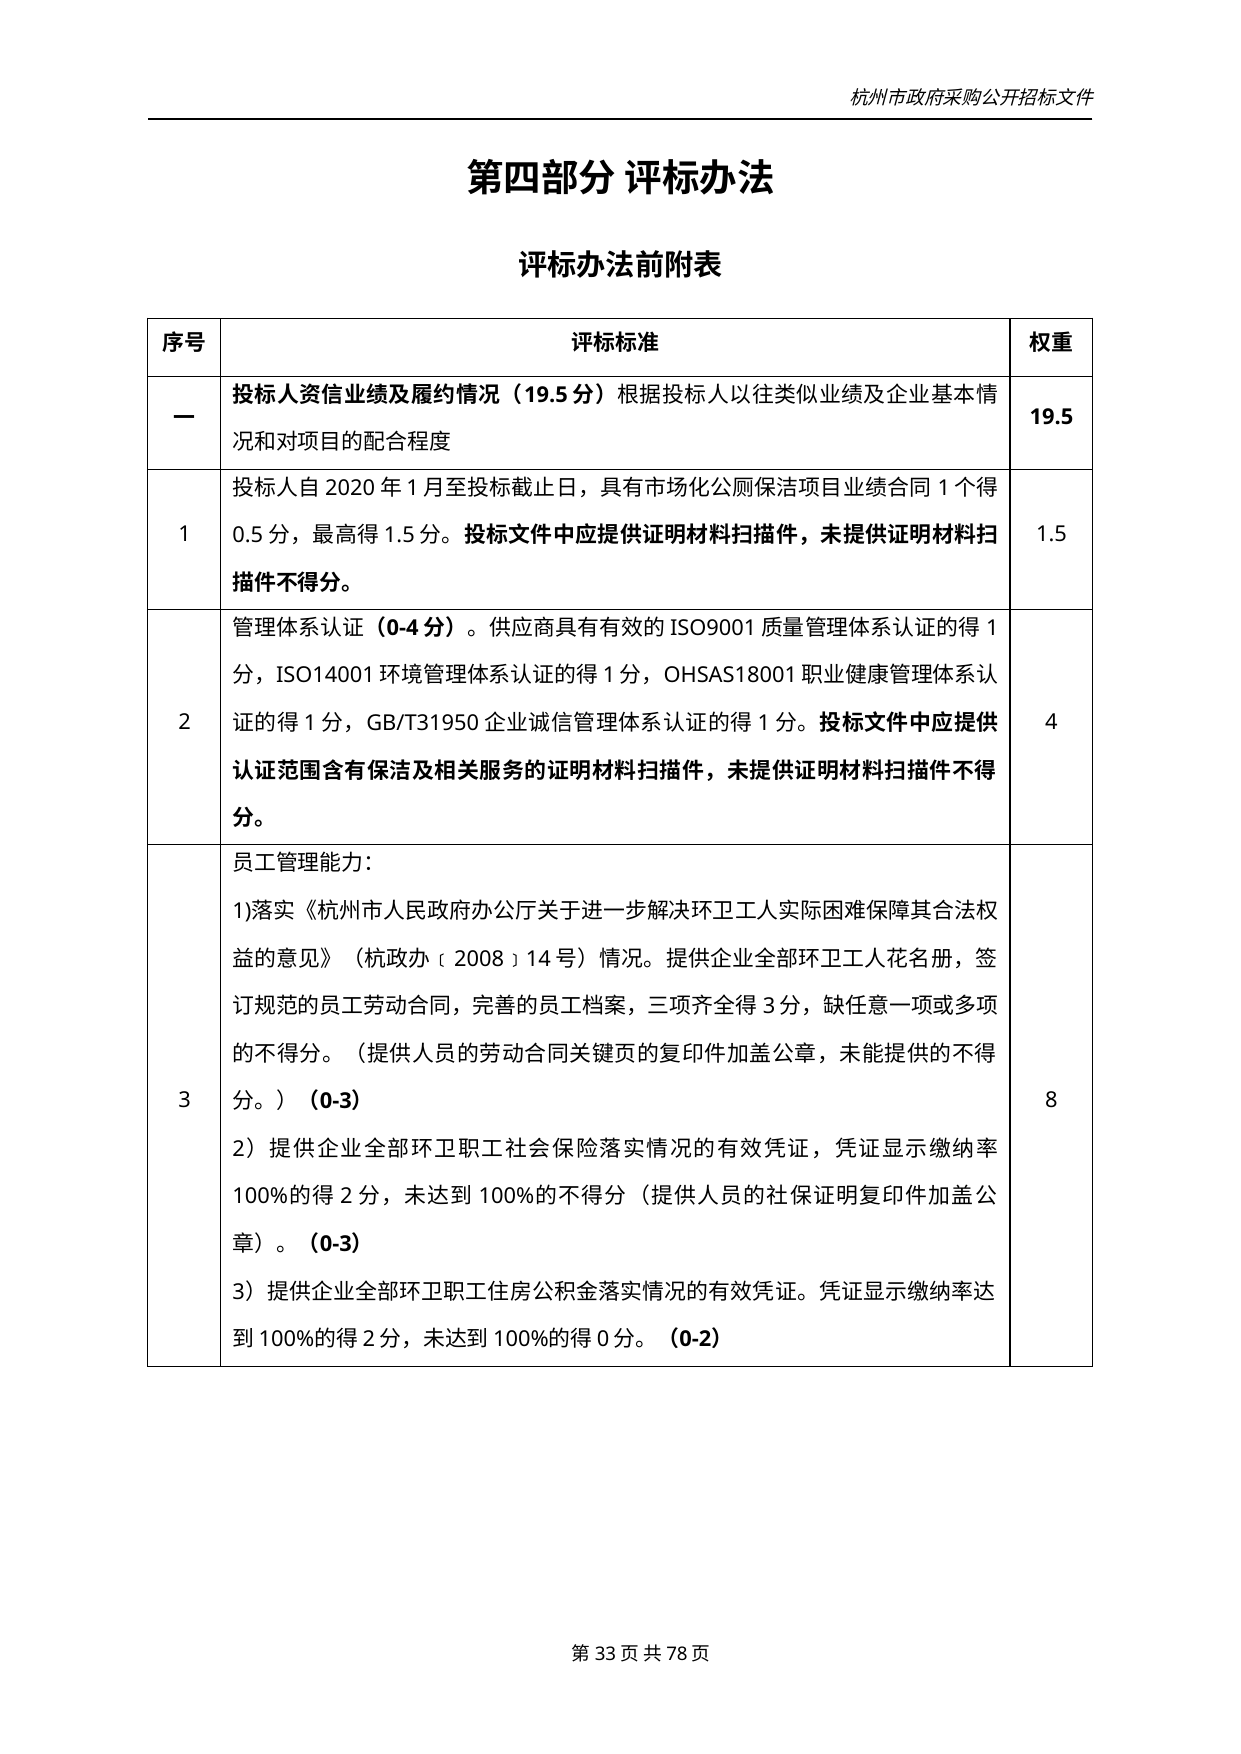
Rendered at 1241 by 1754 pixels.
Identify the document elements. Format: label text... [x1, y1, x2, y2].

table_cell 3 [148, 845, 220, 1366]
table_header 评标标准 [221, 319, 1009, 376]
table_cell 8 [1011, 845, 1092, 1366]
table_cell 员工管理能力： 1)落实《杭州市人民政府办公厅关于进一步解决环卫工人实际困难保障其合法权益的意见》（杭政办﹝2008﹞14号）情况。提供企业全部环卫工人花名册，签订规范的员工劳动合同，完善的员工档案，三项齐全得3分，缺任意一项或多项的不得分。（提供人员的劳动合同关键页的复印件加盖公章，未能提供的不得分。）（0-3） 2）提供企业全部环卫职工社会保险落实情况的有效凭证，凭证显示缴纳率100%的得2分，未达到100%的不得分（提供人员的社保证明复印件加盖公章）。（0-3） 3）提供企业全部环卫职工住房公积金落实情况的有效凭证。凭证显示缴纳率达到100%的得2分，未达到100%的得0分。（0-2） [221, 845, 1009, 1366]
table_cell 4 [1011, 610, 1092, 844]
table_cell 管理体系认证（0-4分）。供应商具有有效的ISO9001质量管理体系认证的得1分，ISO14001环境管理体系认证的得1分，OHSAS18001职业健康管理体系认证的得1分，GB/T31950企业诚信管理体系认证的得1分。投标文件中应提供认证范围含有保洁及相关服务的证明材料扫描件，未提供证明材料扫描件不得分。 [221, 610, 1009, 844]
text 评标办法前附表 [148, 242, 1092, 284]
table_cell 1.5 [1011, 470, 1092, 609]
table_cell 一 [148, 377, 220, 468]
table_cell 投标人资信业绩及履约情况（19.5分）根据投标人以往类似业绩及企业基本情况和对项目的配合程度 [221, 377, 1009, 468]
text 第四部分 评标办法 [148, 148, 1092, 202]
table_header 序号 [148, 319, 220, 376]
table_cell 投标人自2020年1月至投标截止日，具有市场化公厕保洁项目业绩合同1个得0.5分，最高得1.5分。投标文件中应提供证明材料扫描件，未提供证明材料扫描件不得分。 [221, 470, 1009, 609]
table_cell 1 [148, 470, 220, 609]
table_cell 19.5 [1011, 377, 1092, 468]
table_cell 2 [148, 610, 220, 844]
table_header 权重 [1011, 319, 1092, 376]
